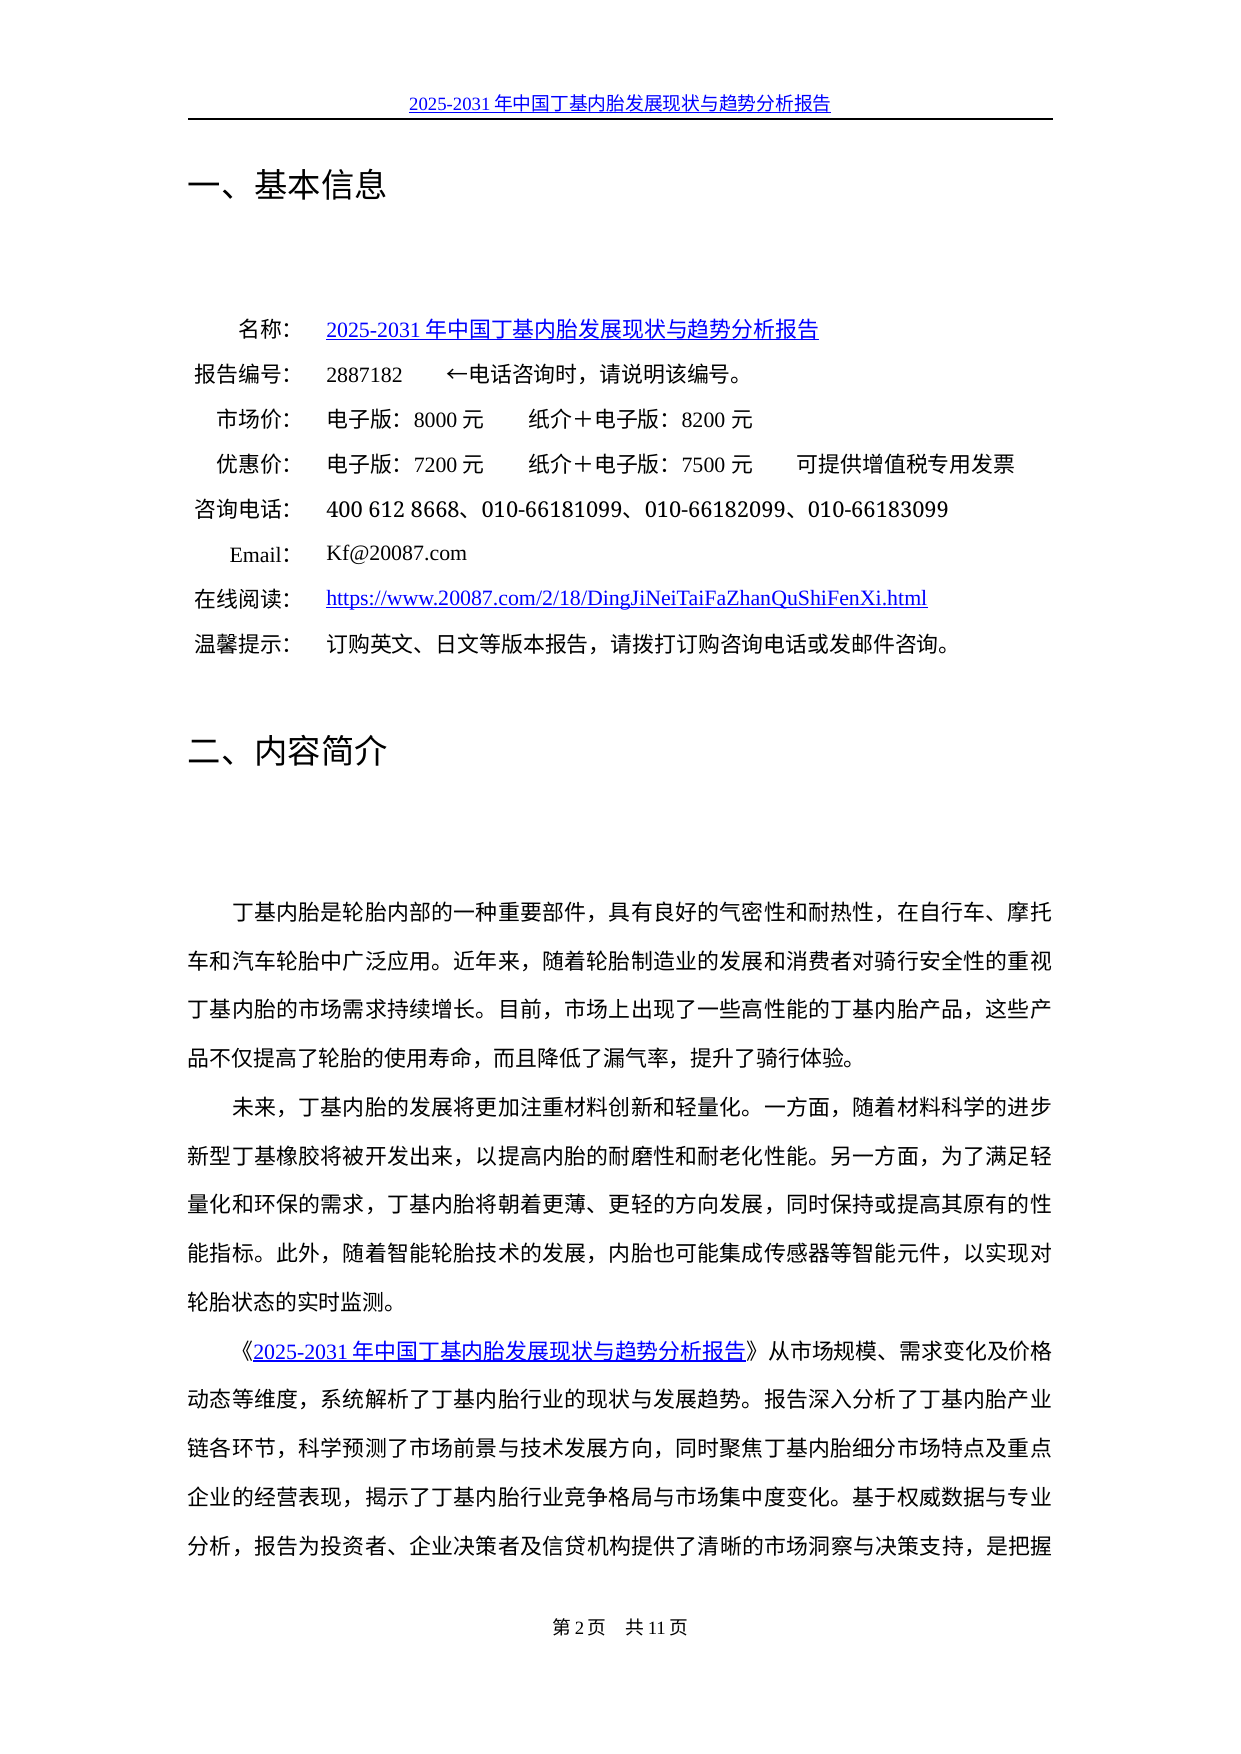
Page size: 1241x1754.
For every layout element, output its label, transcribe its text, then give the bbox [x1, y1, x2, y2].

table_cell 咨询电话： [167, 492, 315, 537]
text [187, 894, 1053, 1561]
table_cell 市场价： [167, 402, 315, 447]
table_cell 优惠价： [167, 447, 315, 492]
table_cell 400 612 8668、010-66181099、010-66182099、010-66183099 [315, 492, 1073, 537]
table_cell 报告编号： [167, 357, 315, 402]
table_header 名称： [167, 312, 315, 357]
table_cell 电子版：8000 元 纸介＋电子版：8200 元 [315, 402, 1073, 447]
table_cell 电子版：7200 元 纸介＋电子版：7500 元 可提供增值税专用发票 [315, 447, 1073, 492]
table_cell [315, 582, 1073, 627]
table_cell Email： [167, 537, 315, 582]
title 二、内容简介 [187, 717, 1053, 782]
table_header 2025-2031年中国丁基内胎发展现状与趋势分析报告 [315, 312, 1073, 357]
title 一、基本信息 [187, 150, 1053, 215]
table_cell Kf@20087.com [315, 537, 1073, 582]
table_cell 订购英文、日文等版本报告，请拨打订购咨询电话或发邮件咨询。 [315, 627, 1073, 672]
table_cell 温馨提示： [167, 627, 315, 672]
table_cell 2887182 ←电话咨询时，请说明该编号。 [315, 357, 1073, 402]
table_cell 在线阅读： [167, 582, 315, 627]
